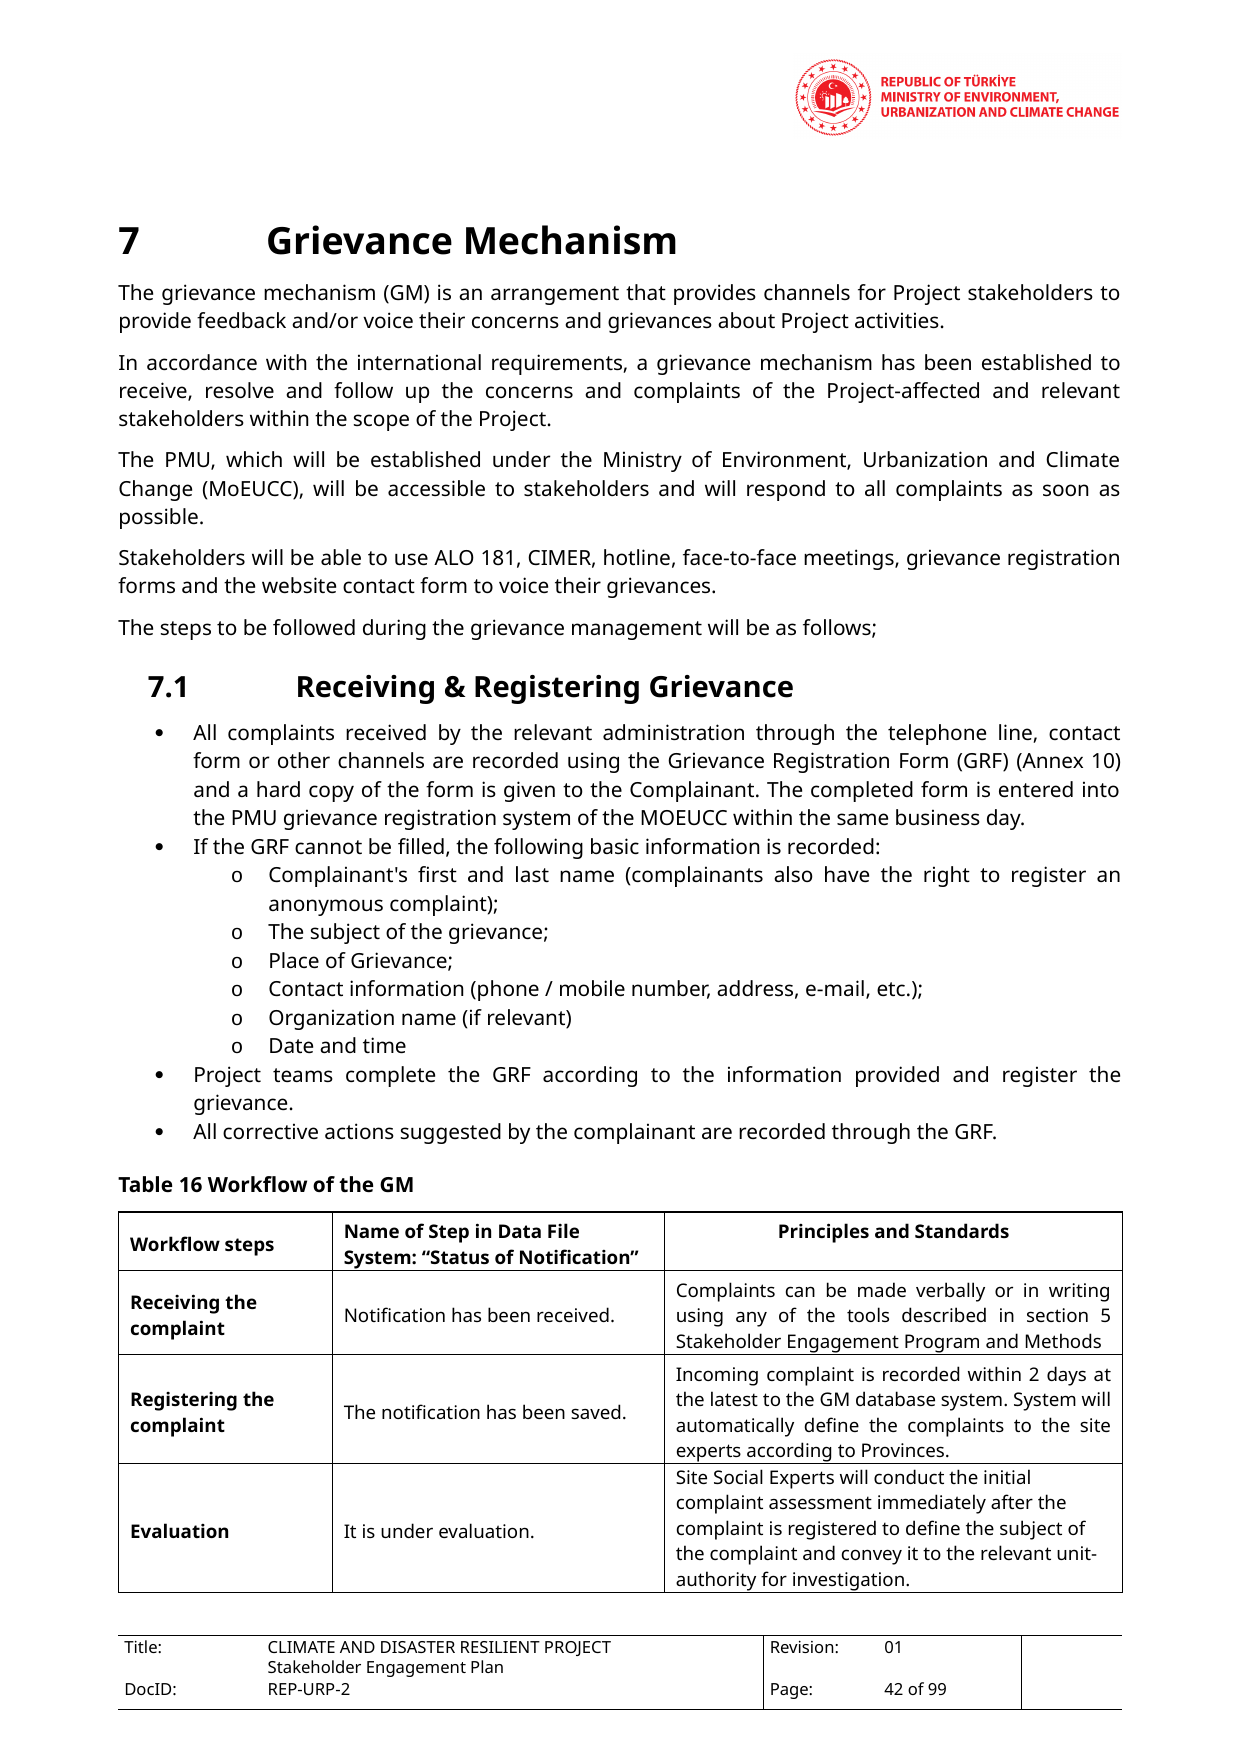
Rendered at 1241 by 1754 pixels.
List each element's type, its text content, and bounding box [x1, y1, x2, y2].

text In accordance with the international requirements, a grievance mechanism has been established to receive, resolve and follow up the concerns and complaints of the Project-affected and relevant stakeholders within the scope of the Project. [118, 348, 1122, 433]
list Project teams complete the GRF according to the information provided and register the grievance. [156, 1060, 1122, 1117]
list Contact information (phone / mobile number, address, e-mail, etc.); [231, 974, 1122, 1003]
list All complaints received by the relevant administration through the telephone line, contact form or other channels are recorded using the Grievance Registration Form (GRF) (Annex 10) and a hard copy of the form is given to the Complainant. The completed form is entered into the PMU grievance registration system of the MOEUCC within the same business day. [156, 718, 1122, 832]
list Organization name (if relevant) [231, 1003, 1122, 1032]
table_cell The notification has been saved. [333, 1355, 664, 1463]
list Place of Grievance; [231, 946, 1122, 974]
list Complainant's first and last name (complainants also have the right to register an anonymous complaint); [231, 860, 1122, 917]
list If the GRF cannot be filled, the following basic information is recorded: [156, 832, 1122, 860]
subtitle Grievance Mechanism [118, 215, 1122, 266]
table_cell Complaints can be made verbally or in writing using any of the tools described in section 5 Stakeholder Engagement Program and Methods [665, 1271, 1122, 1353]
table_cell Incoming complaint is recorded within 2 days at the latest to the GM database system. System will automatically define the complaints to the site experts according to Provinces. [665, 1355, 1122, 1463]
table_header Principles and Standards [665, 1213, 1122, 1270]
text Table 16 Workflow of the GM [118, 1170, 1122, 1199]
picture [792, 53, 1123, 139]
table_cell Evaluation [119, 1464, 332, 1592]
table_cell Site Social Experts will conduct the initial complaint assessment immediately after the complaint is registered to define the subject of the complaint and convey it to the relevant unit-authority for investigation. [665, 1464, 1122, 1592]
table_cell Registering the complaint [119, 1355, 332, 1463]
list Date and time [231, 1032, 1122, 1060]
text The steps to be followed during the grievance management will be as follows; [118, 613, 1122, 641]
subtitle Receiving & Registering Grievance [148, 666, 1122, 706]
text The grievance mechanism (GM) is an arrangement that provides channels for Project stakeholders to provide feedback and/or voice their concerns and grievances about Project activities. [118, 278, 1122, 335]
table_cell Notification has been received. [333, 1271, 664, 1353]
text Stakeholders will be able to use ALO 181, CIMER, hotline, face-to-face meetings, grievance registration forms and the website contact form to voice their grievances. [118, 543, 1122, 600]
list All corrective actions suggested by the complainant are recorded through the GRF. [156, 1117, 1122, 1145]
table_header Workflow steps [119, 1213, 332, 1270]
text The PMU, which will be established under the Ministry of Environment, Urbanization and Climate Change (MoEUCC), will be accessible to stakeholders and will respond to all complaints as soon as possible. [118, 445, 1122, 531]
table_header Name of Step in Data File System: “Status of Notification” [333, 1213, 664, 1270]
table_cell Receiving the complaint [119, 1271, 332, 1353]
list The subject of the grievance; [231, 917, 1122, 946]
table_cell It is under evaluation. [333, 1464, 664, 1592]
